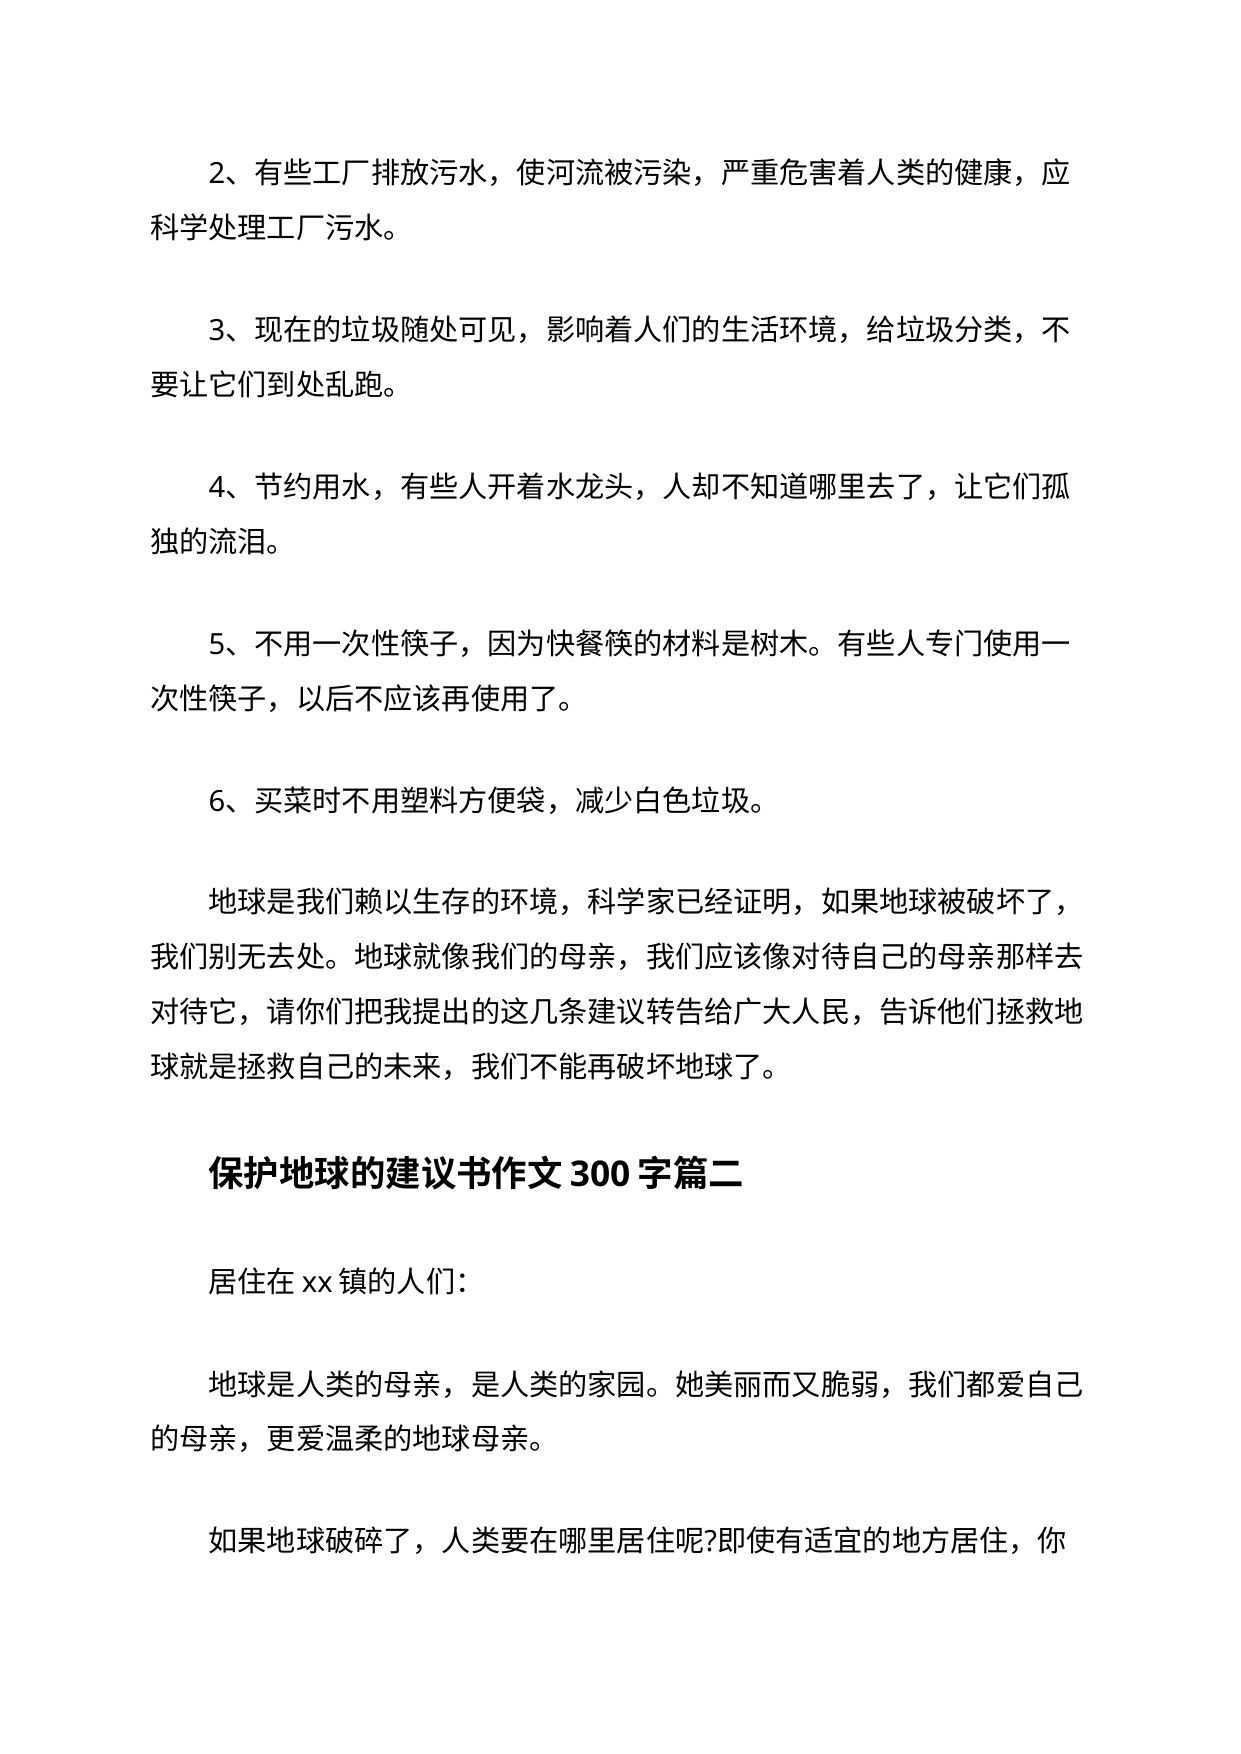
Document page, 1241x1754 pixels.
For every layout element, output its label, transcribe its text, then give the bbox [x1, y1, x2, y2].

text 居住在xx镇的人们： [150, 1259, 1090, 1301]
text 4、节约用水，有些人开着水龙头，人却不知道哪里去了，让它们孤独的流泪。 [150, 463, 1090, 561]
text 保护地球的建议书作文300字篇二 [150, 1146, 1090, 1197]
text 地球是人类的母亲，是人类的家园。她美丽而又脆弱，我们都爱自己的母亲，更爱温柔的地球母亲。 [150, 1361, 1090, 1458]
text 地球是我们赖以生存的环境，科学家已经证明，如果地球被破坏了，我们别无去处。地球就像我们的母亲，我们应该像对待自己的母亲那样去对待它，请你们把我提出的这几条建议转告给广大人民，告诉他们拯救地球就是拯救自己的未来，我们不能再破坏地球了。 [150, 879, 1090, 1086]
text 6、买菜时不用塑料方便袋，减少白色垃圾。 [150, 777, 1090, 819]
text 3、现在的垃圾随处可见，影响着人们的生活环境，给垃圾分类，不要让它们到处乱跑。 [150, 307, 1090, 404]
text 5、不用一次性筷子，因为快餐筷的材料是树木。有些人专门使用一次性筷子，以后不应该再使用了。 [150, 620, 1090, 718]
text 2、有些工厂排放污水，使河流被污染，严重危害着人类的健康，应科学处理工厂污水。 [150, 150, 1090, 247]
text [150, 1518, 1090, 1560]
